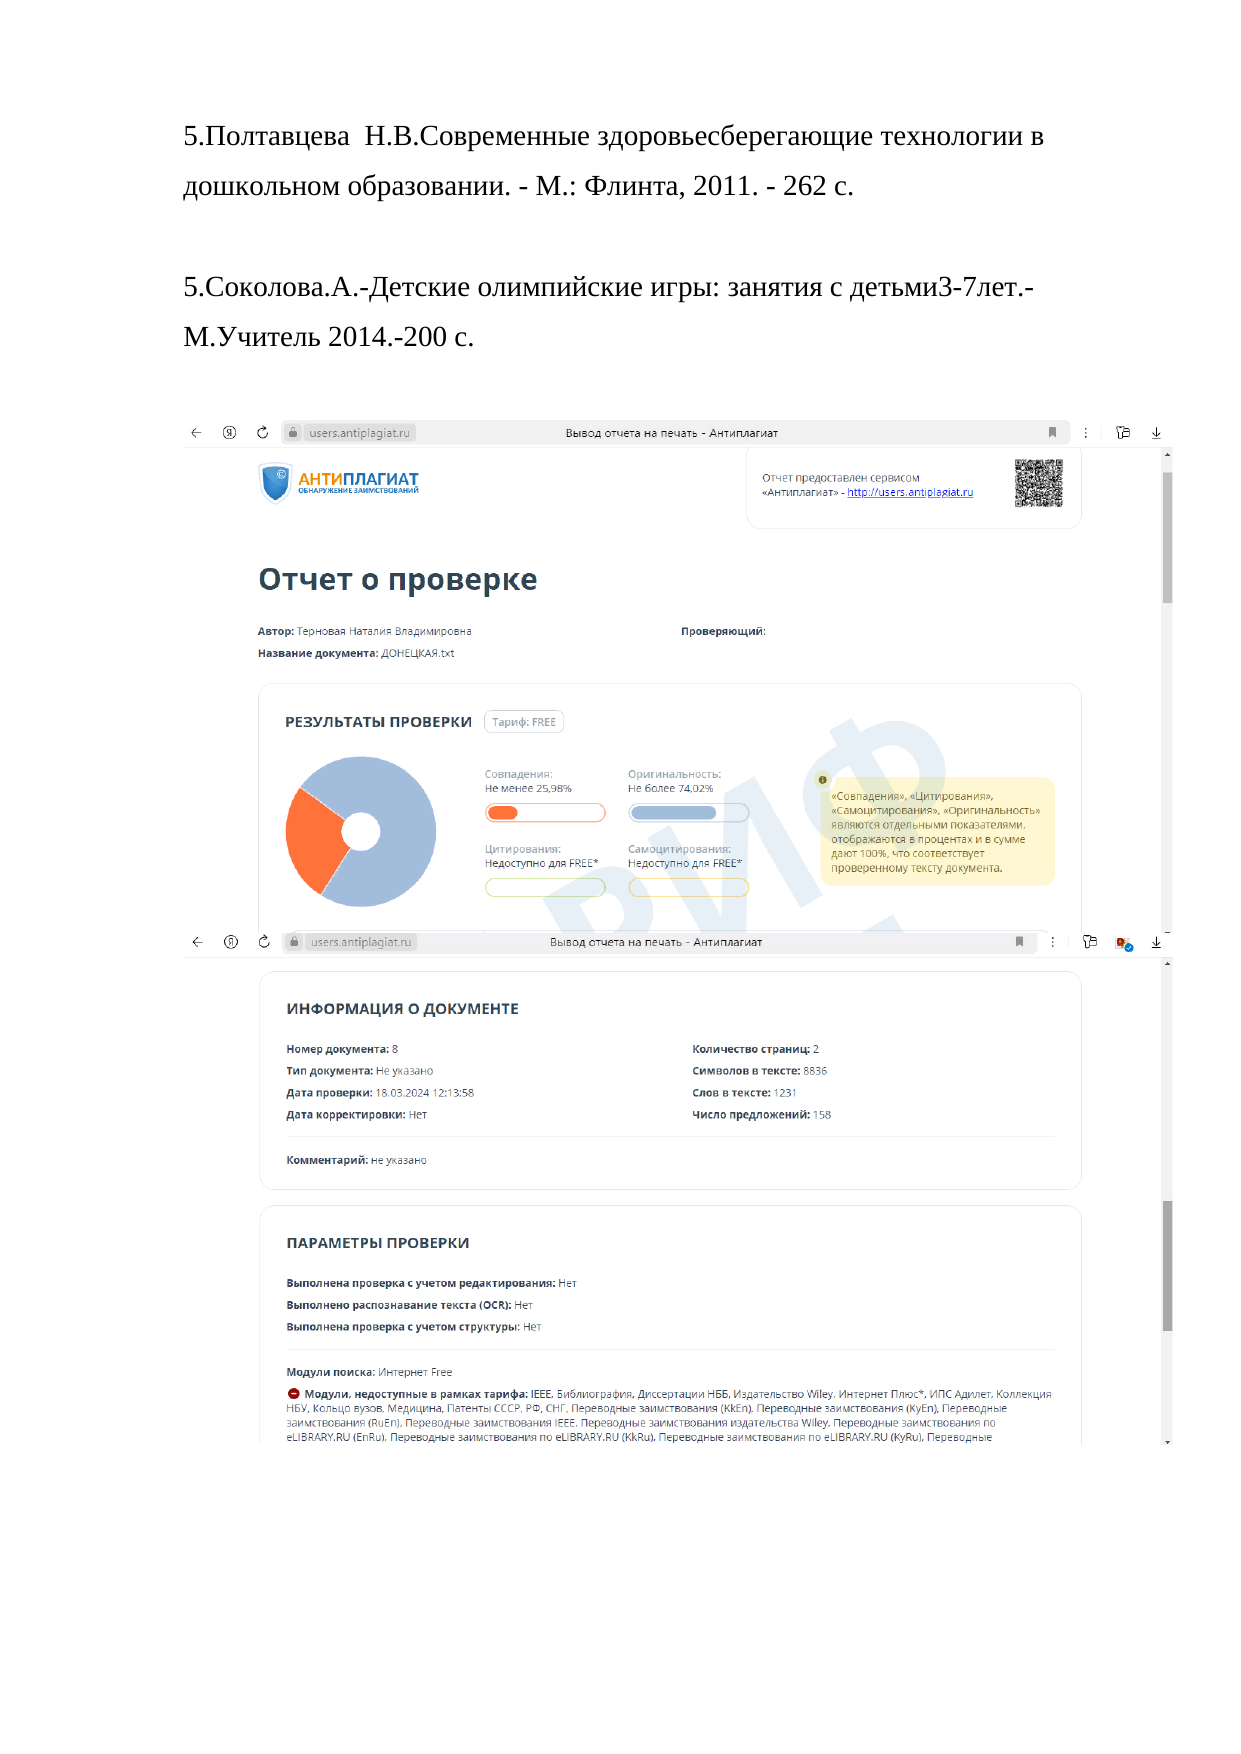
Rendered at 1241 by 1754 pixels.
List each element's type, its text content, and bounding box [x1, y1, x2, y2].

list 5.Соколова.А.-Детские олимпийские игры: занятия с детьми3-7лет.-М.Учитель 2014.-200 с. [183, 269, 1167, 353]
text 5.Полтавцева Н.В.Современные здоровьесберегающие технологии в дошкольном образовании. - М.: Флинта, 2011. - 262 c. [183, 118, 1167, 202]
picture [183, 420, 1173, 1445]
